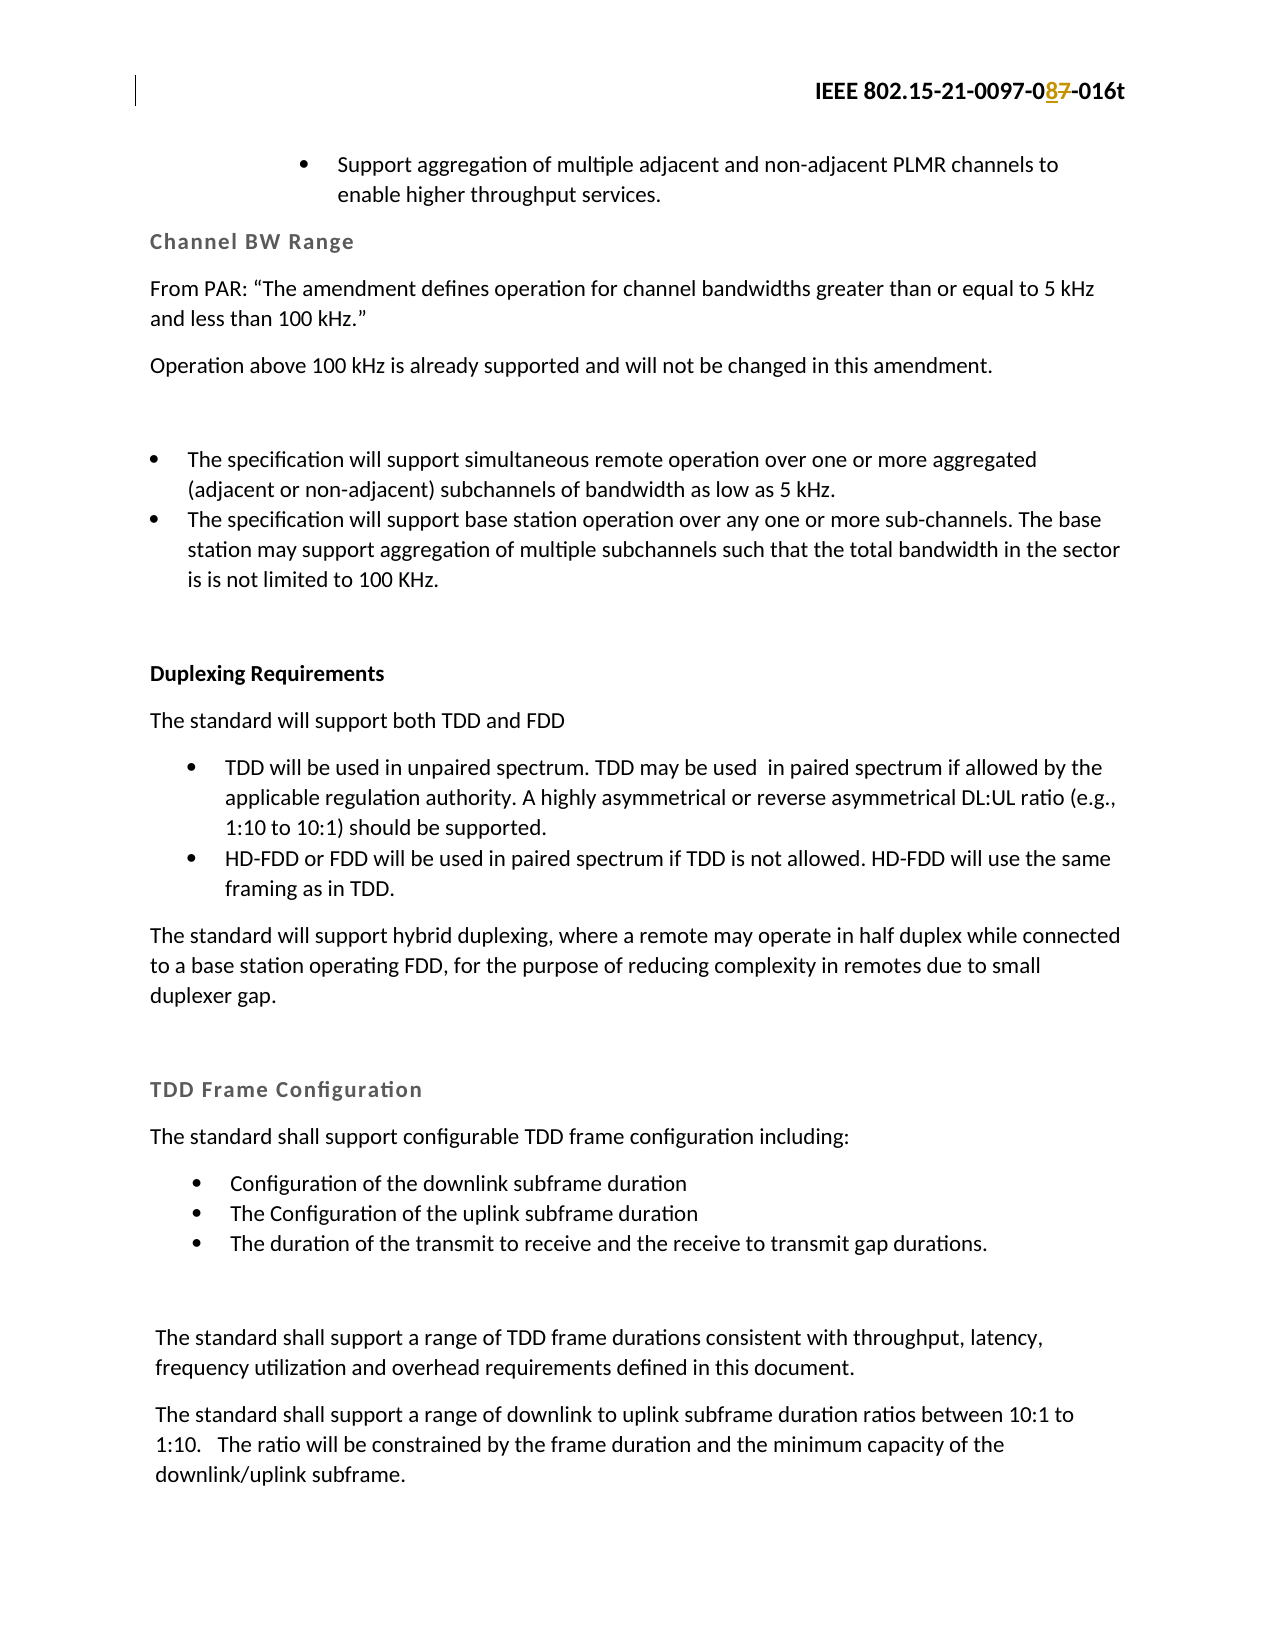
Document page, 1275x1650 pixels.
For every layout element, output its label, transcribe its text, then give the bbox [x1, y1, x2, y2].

list HD-FDD or FDD will be used in paired spectrum if TDD is not allowed. HD-FDD will use the same framing as in TDD. [187, 844, 1125, 902]
list Configuration of the downlink subframe duration [193, 1169, 1125, 1197]
text From PAR: “The amendment defines operation for channel bandwidths greater than or equal to 5 kHz and less than 100 kHz.” [150, 274, 1125, 332]
text The standard shall support a range of downlink to uplink subframe duration ratios between 10:1 to 1:10. The ratio will be constrained by the frame duration and the minimum capacity of the downlink/uplink subframe. [155, 1400, 1125, 1488]
list The Configuration of the uplink subframe duration [193, 1199, 1125, 1227]
list The specification will support base station operation over any one or more sub-channels. The base station may support aggregation of multiple subchannels such that the total bandwidth in the sector is is not limited to 100 KHz. [150, 505, 1125, 594]
text Operation above 100 kHz is already supported and will not be changed in this amendment. [150, 351, 1125, 379]
list Support aggregation of multiple adjacent and non-adjacent PLMR channels to enable higher throughput services. [300, 150, 1125, 208]
text The standard will support hybrid duplexing, where a remote may operate in half duplex while connected to a base station operating FDD, for the purpose of reducing complexity in remotes due to small duplexer gap. [150, 921, 1125, 1009]
text Duplexing Requirements [150, 659, 1125, 687]
list TDD will be used in unpaired spectrum. TDD may be used in paired spectrum if allowed by the applicable regulation authority. A highly asymmetrical or reverse asymmetrical DL:UL ratio (e.g., 1:10 to 10:1) should be supported. [187, 753, 1125, 842]
subtitle Channel BW Range [150, 227, 1125, 255]
list The duration of the transmit to receive and the receive to transmit gap durations. [193, 1229, 1125, 1257]
text The standard will support both TDD and FDD [150, 706, 1125, 734]
subtitle TDD Frame Configuration [150, 1075, 1125, 1103]
text The standard shall support configurable TDD frame configuration including: [150, 1122, 1125, 1150]
list The specification will support simultaneous remote operation over one or more aggregated (adjacent or non-adjacent) subchannels of bandwidth as low as 5 kHz. [150, 445, 1125, 503]
text The standard shall support a range of TDD frame durations consistent with throughput, latency, frequency utilization and overhead requirements defined in this document. [155, 1323, 1125, 1381]
